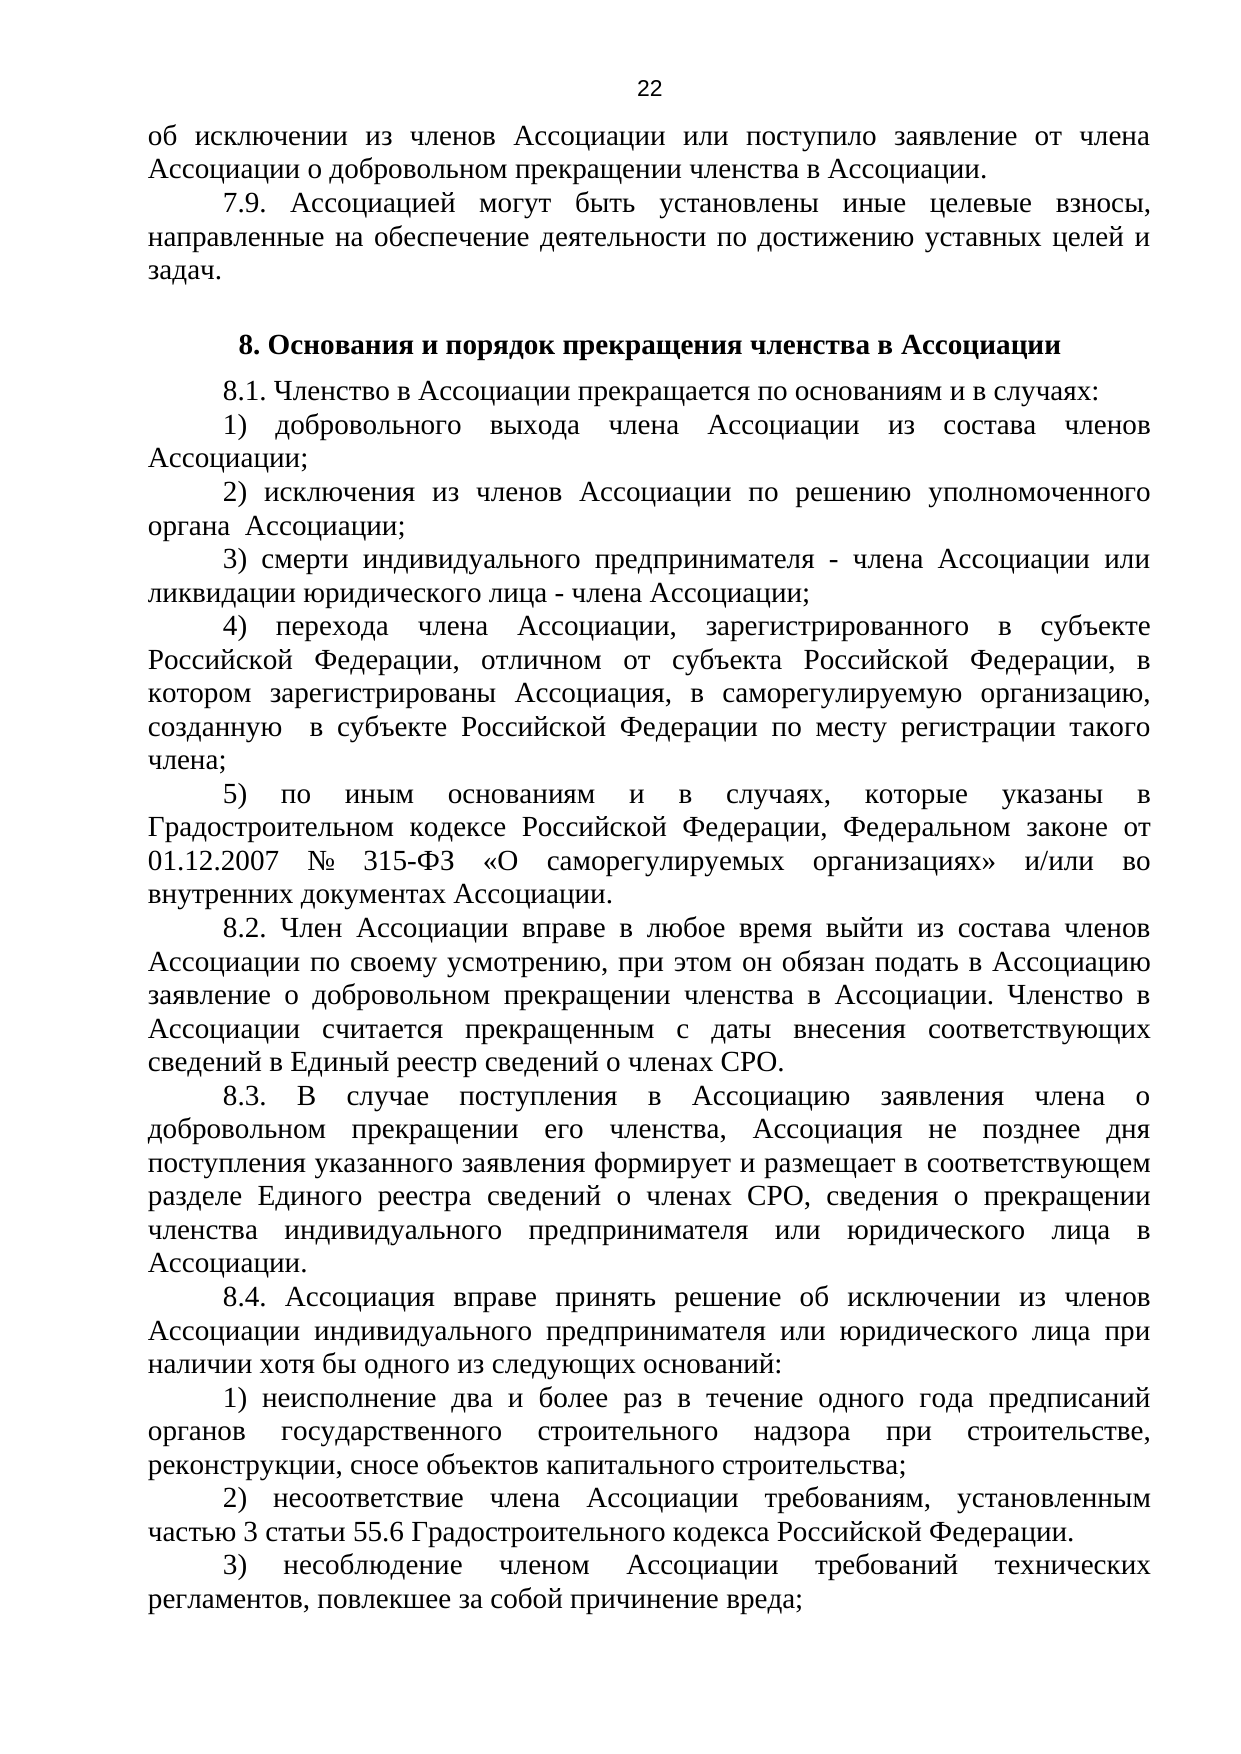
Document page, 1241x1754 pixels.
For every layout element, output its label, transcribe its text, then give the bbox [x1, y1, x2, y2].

text 1) добровольного выхода члена Ассоциации из состава членов Ассоциации; [148, 407, 1152, 474]
text 2) несоответствие члена Ассоциации требованиям, установленным частью 3 статьи 55.6 Градостроительного кодекса Российской Федерации. [148, 1480, 1152, 1547]
subtitle 8. Основания и порядок прекращения членства в Ассоциации [148, 327, 1152, 361]
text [148, 118, 1152, 185]
text 4) перехода члена Ассоциации, зарегистрированного в субъекте Российской Федерации, отличном от субъекта Российской Федерации, в котором зарегистрированы Ассоциация, в саморегулируемую организацию, созданную в субъекте Российской Федерации по месту регистрации такого члена; [148, 608, 1152, 776]
text 1) неисполнение два и более раз в течение одного года предписаний органов государственного строительного надзора при строительстве, реконструкции, сносе объектов капитального строительства; [148, 1380, 1152, 1480]
text 5) по иным основаниям и в случаях, которые указаны в Градостроительном кодексе Российской Федерации, Федеральном законе от 01.12.2007 № 315-ФЗ «О саморегулируемых организациях» и/или во внутренних документах Ассоциации. [148, 776, 1152, 910]
text 3) несоблюдение членом Ассоциации требований технических регламентов, повлекшее за собой причинение вреда; [148, 1547, 1152, 1614]
text 7.9. Ассоциацией могут быть установлены иные целевые взносы, направленные на обеспечение деятельности по достижению уставных целей и задач. [148, 185, 1152, 286]
text 3) смерти индивидуального предпринимателя - члена Ассоциации или ликвидации юридического лица - члена Ассоциации; [148, 541, 1152, 608]
text 8.4. Ассоциация вправе принять решение об исключении из членов Ассоциации индивидуального предпринимателя или юридического лица при наличии хотя бы одного из следующих оснований: [148, 1279, 1152, 1380]
text 8.3. В случае поступления в Ассоциацию заявления члена о добровольном прекращении его членства, Ассоциация не позднее дня поступления указанного заявления формирует и размещает в соответствующем разделе Единого реестра сведений о членах СРО, сведения о прекращении членства индивидуального предпринимателя или юридического лица в Ассоциации. [148, 1078, 1152, 1279]
text 8.2. Член Ассоциации вправе в любое время выйти из состава членов Ассоциации по своему усмотрению, при этом он обязан подать в Ассоциацию заявление о добровольном прекращении членства в Ассоциации. Членство в Ассоциации считается прекращенным с даты внесения соответствующих сведений в Единый реестр сведений о членах СРО. [148, 910, 1152, 1078]
text 2) исключения из членов Ассоциации по решению уполномоченного органа Ассоциации; [148, 474, 1152, 541]
text 8.1. Членство в Ассоциации прекращается по основаниям и в случаях: [148, 373, 1152, 407]
